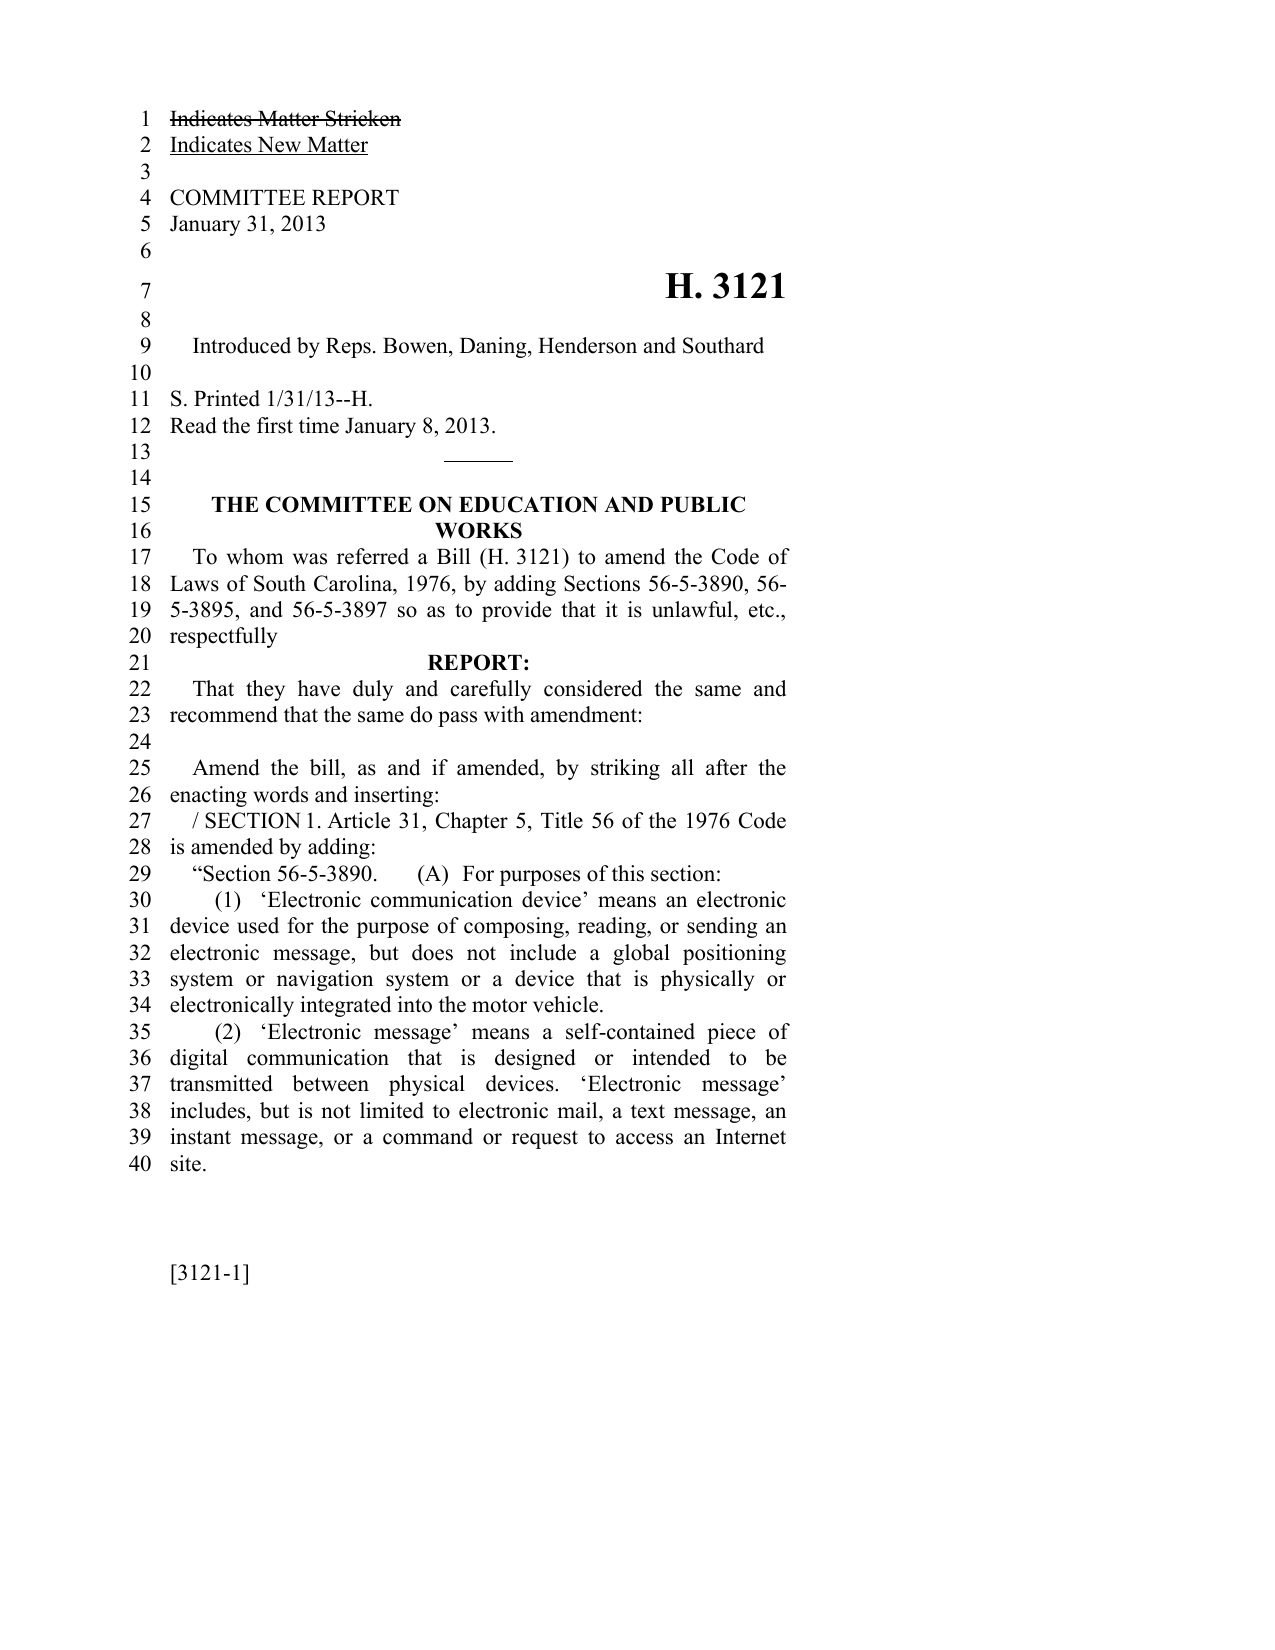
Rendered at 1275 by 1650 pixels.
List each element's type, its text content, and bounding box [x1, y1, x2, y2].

text REPORT: [169, 649, 787, 675]
text (2) ‘Electronic message’ means a self-contained piece of digital communication that is designed or intended to be transmitted between physical devices. ‘Electronic message’ includes, but is not limited to electronic mail, a text message, an instant message, or a command or request to access an Internet site. [169, 1018, 787, 1176]
text H. 3121 [169, 263, 787, 306]
text That they have duly and carefully considered the same and recommend that the same do pass with amendment: [169, 675, 787, 728]
text Read the first time January 8, 2013. [169, 412, 787, 438]
text Indicates New Matter [169, 131, 787, 158]
text THE COMMITTEE ON EDUCATION AND PUBLIC WORKS [169, 491, 787, 543]
text Indicates Matter Stricken [169, 105, 787, 131]
text / SECTION 1. Article 31, Chapter 5, Title 56 of the 1976 Code is amended by adding: [169, 807, 787, 860]
text January 31, 2013 [169, 210, 787, 237]
text Amend the bill, as and if amended, by striking all after the enacting words and inserting: [169, 754, 787, 807]
text (1) ‘Electronic communication device’ means an electronic device used for the purpose of composing, reading, or sending an electronic message, but does not include a global positioning system or navigation system or a device that is physically or electronically integrated into the motor vehicle. [169, 886, 787, 1018]
text To whom was referred a Bill (H. 3121) to amend the Code of Laws of South Carolina, 1976, by adding Sections 56-5-3890, 56-5-3895, and 56-5-3897 so as to provide that it is unlawful, etc., respectfully [169, 543, 787, 649]
text “Section 56-5-3890. (A) For purposes of this section: [169, 860, 787, 886]
text S. Printed 1/31/13--H. [169, 385, 787, 412]
text Introduced by Reps. Bowen, Daning, Henderson and Southard [169, 333, 787, 359]
text COMMITTEE REPORT [169, 184, 787, 210]
